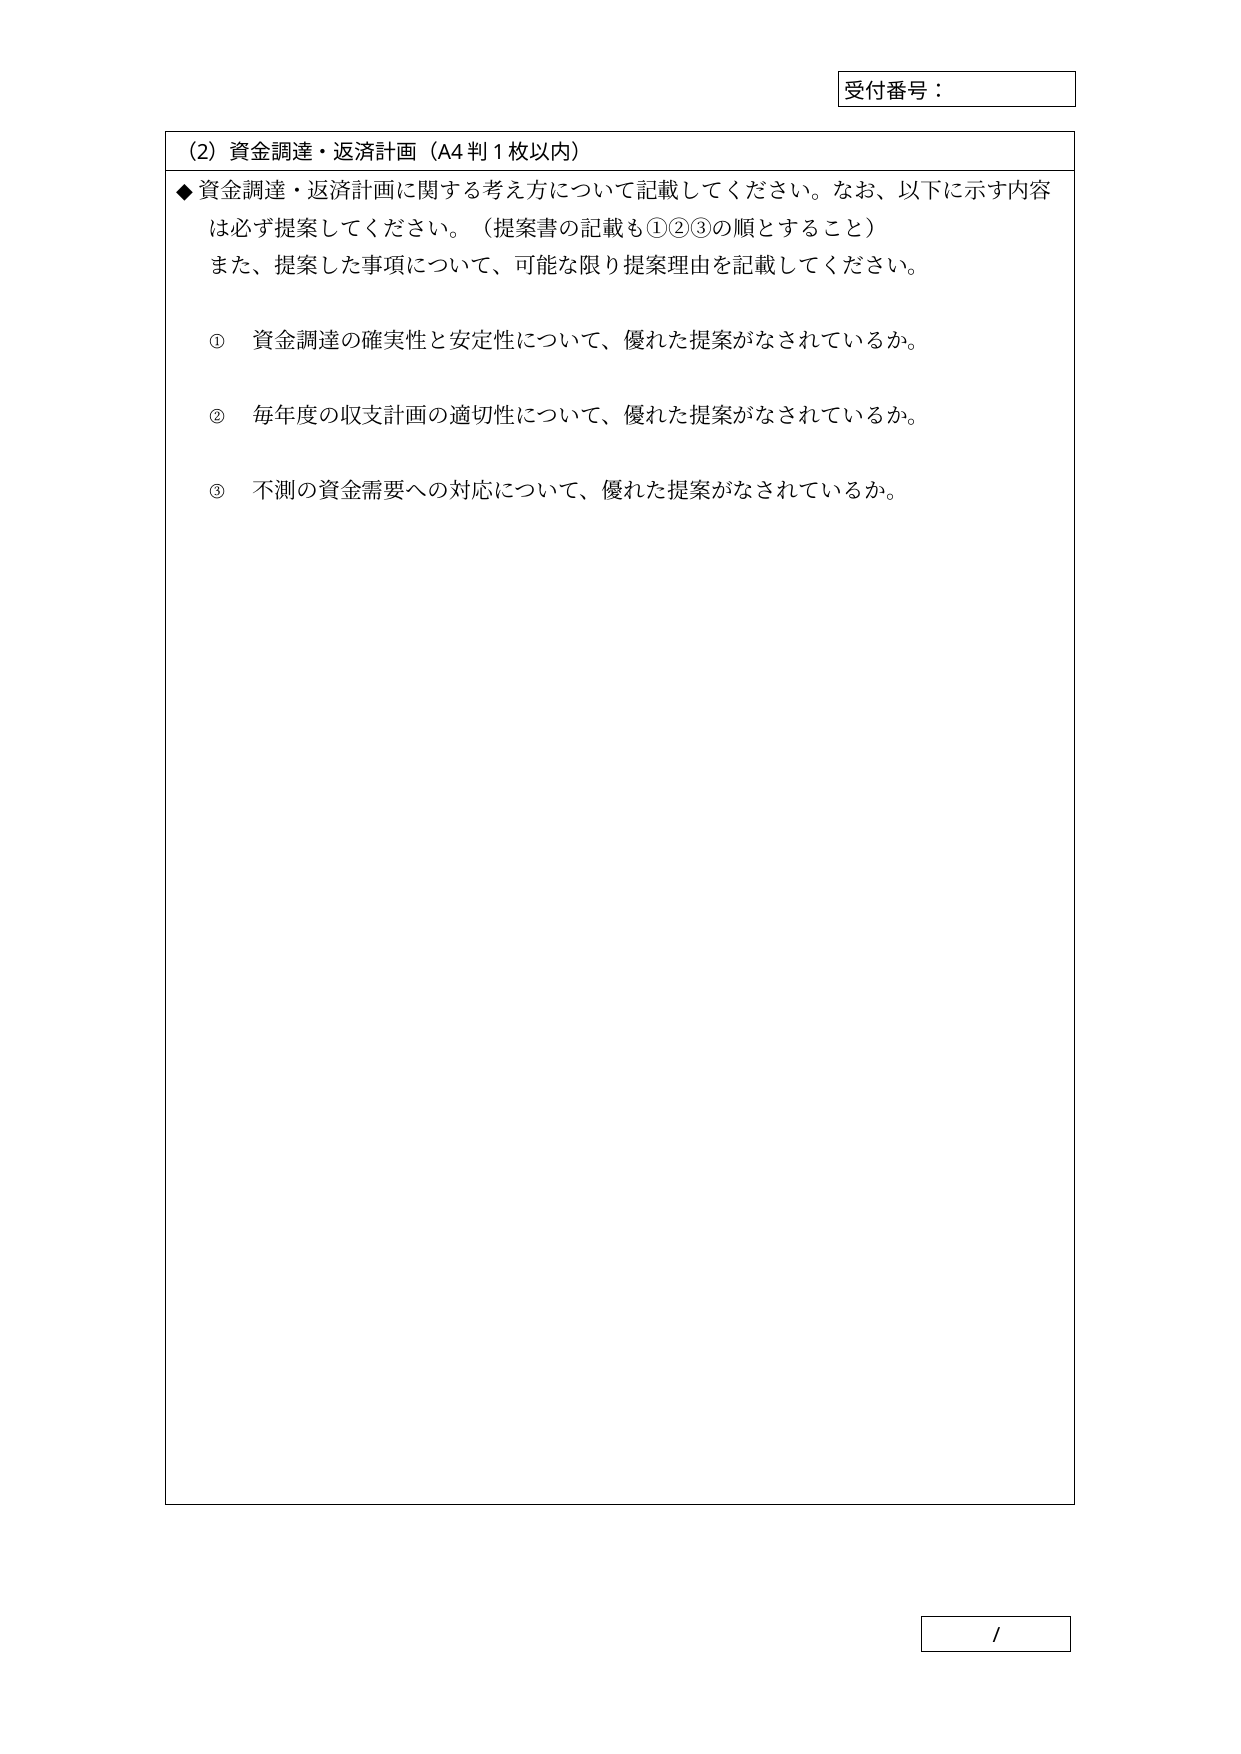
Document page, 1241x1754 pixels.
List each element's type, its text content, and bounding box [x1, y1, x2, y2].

table_cell （2）資金調達・返済計画（A4判 1枚以内） [166, 132, 1074, 169]
table_cell ◆ 資金調達・返済計画に関する考え方について記載してください。なお、以下に示す内容は必ず提案してください。（提案書の記載も①②③の順とすること） また、提案した事項について、可能な限り提案理由を記載してください。 資金調達の確実性と安定性について、優れた提案がなされているか。 毎年度の収支計画の適切性について、優れた提案がなされているか。 不測の資金需要への対応について、優れた提案がなされているか。 [166, 171, 1074, 1504]
